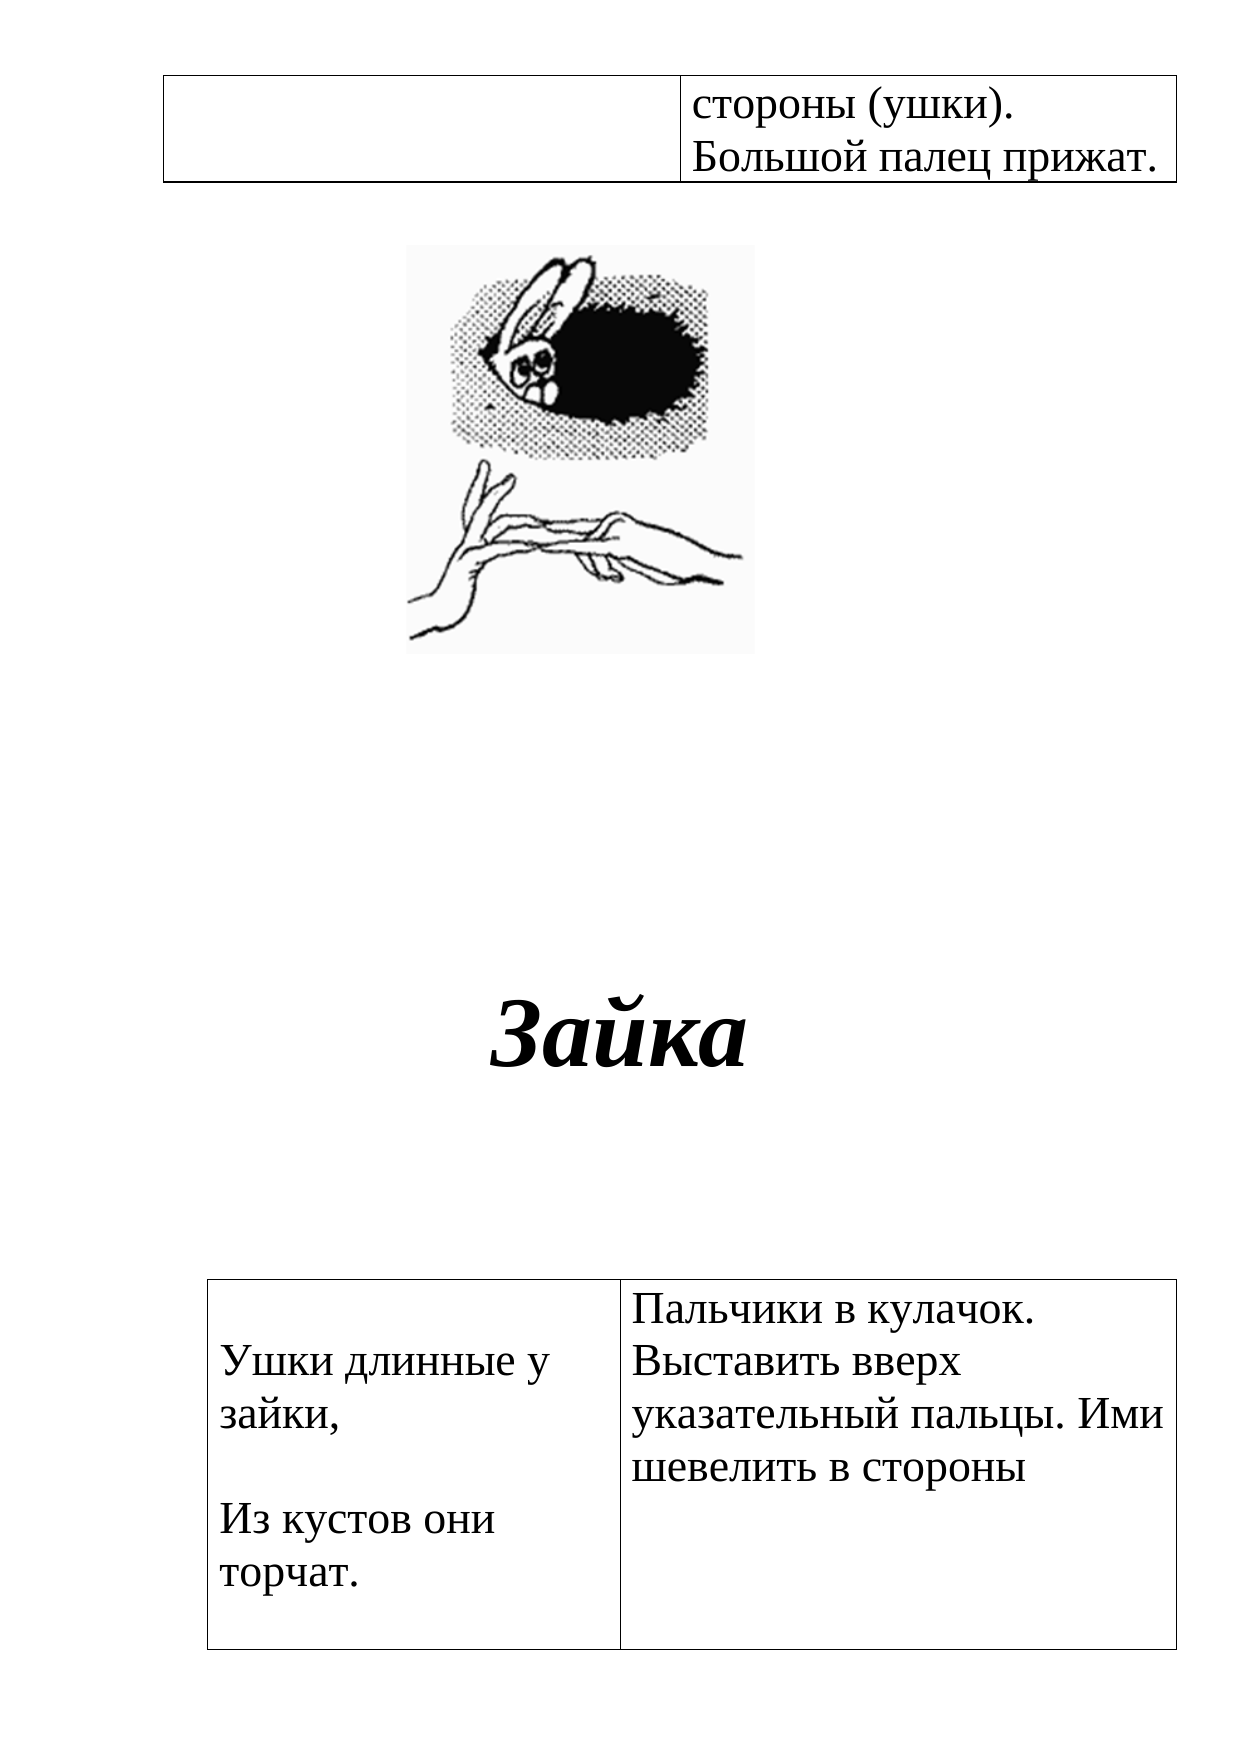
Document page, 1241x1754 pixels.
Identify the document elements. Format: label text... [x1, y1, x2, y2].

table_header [621, 1280, 1176, 1649]
text Зайка [75, 973, 1165, 1088]
picture [404, 245, 754, 651]
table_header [681, 76, 1176, 181]
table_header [164, 76, 680, 181]
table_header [208, 1280, 620, 1649]
